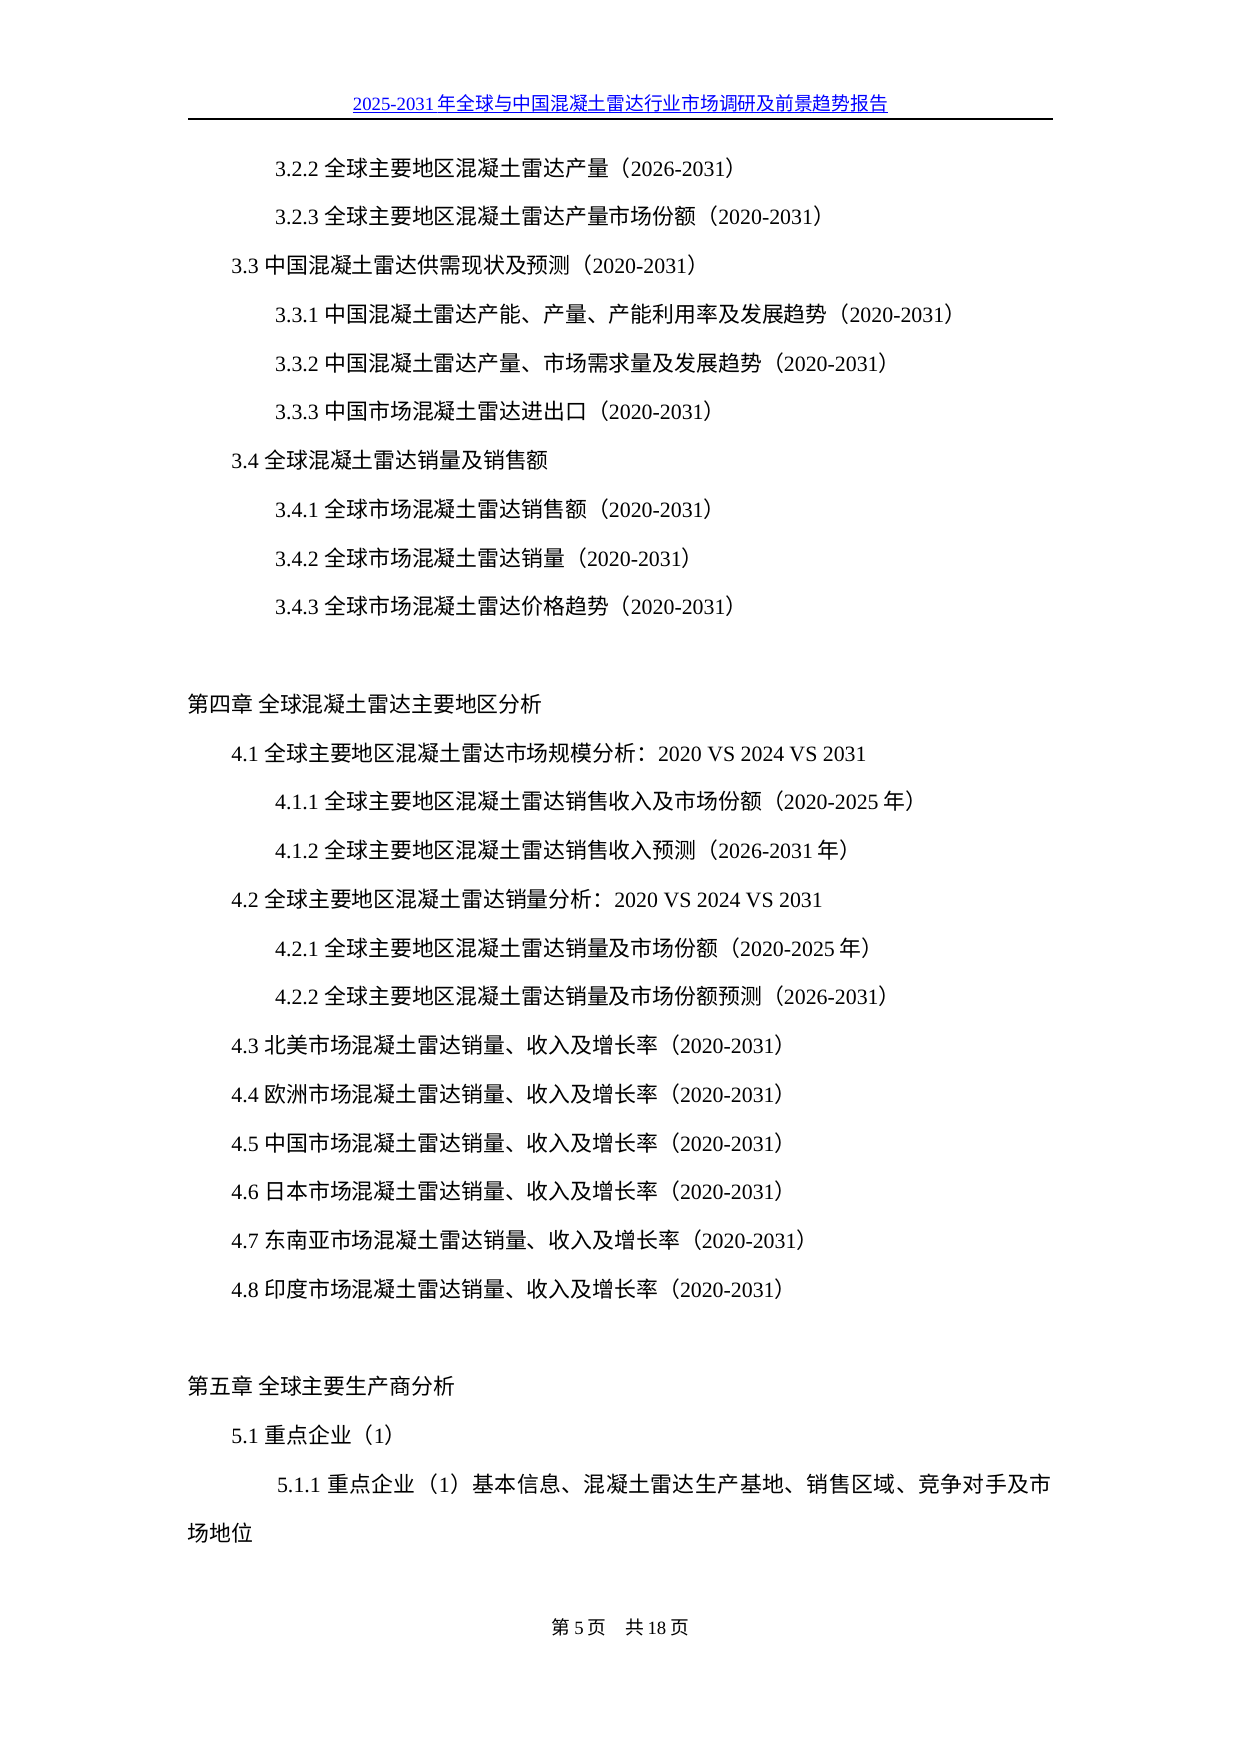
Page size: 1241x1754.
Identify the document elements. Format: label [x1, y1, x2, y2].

text [187, 150, 1053, 1548]
